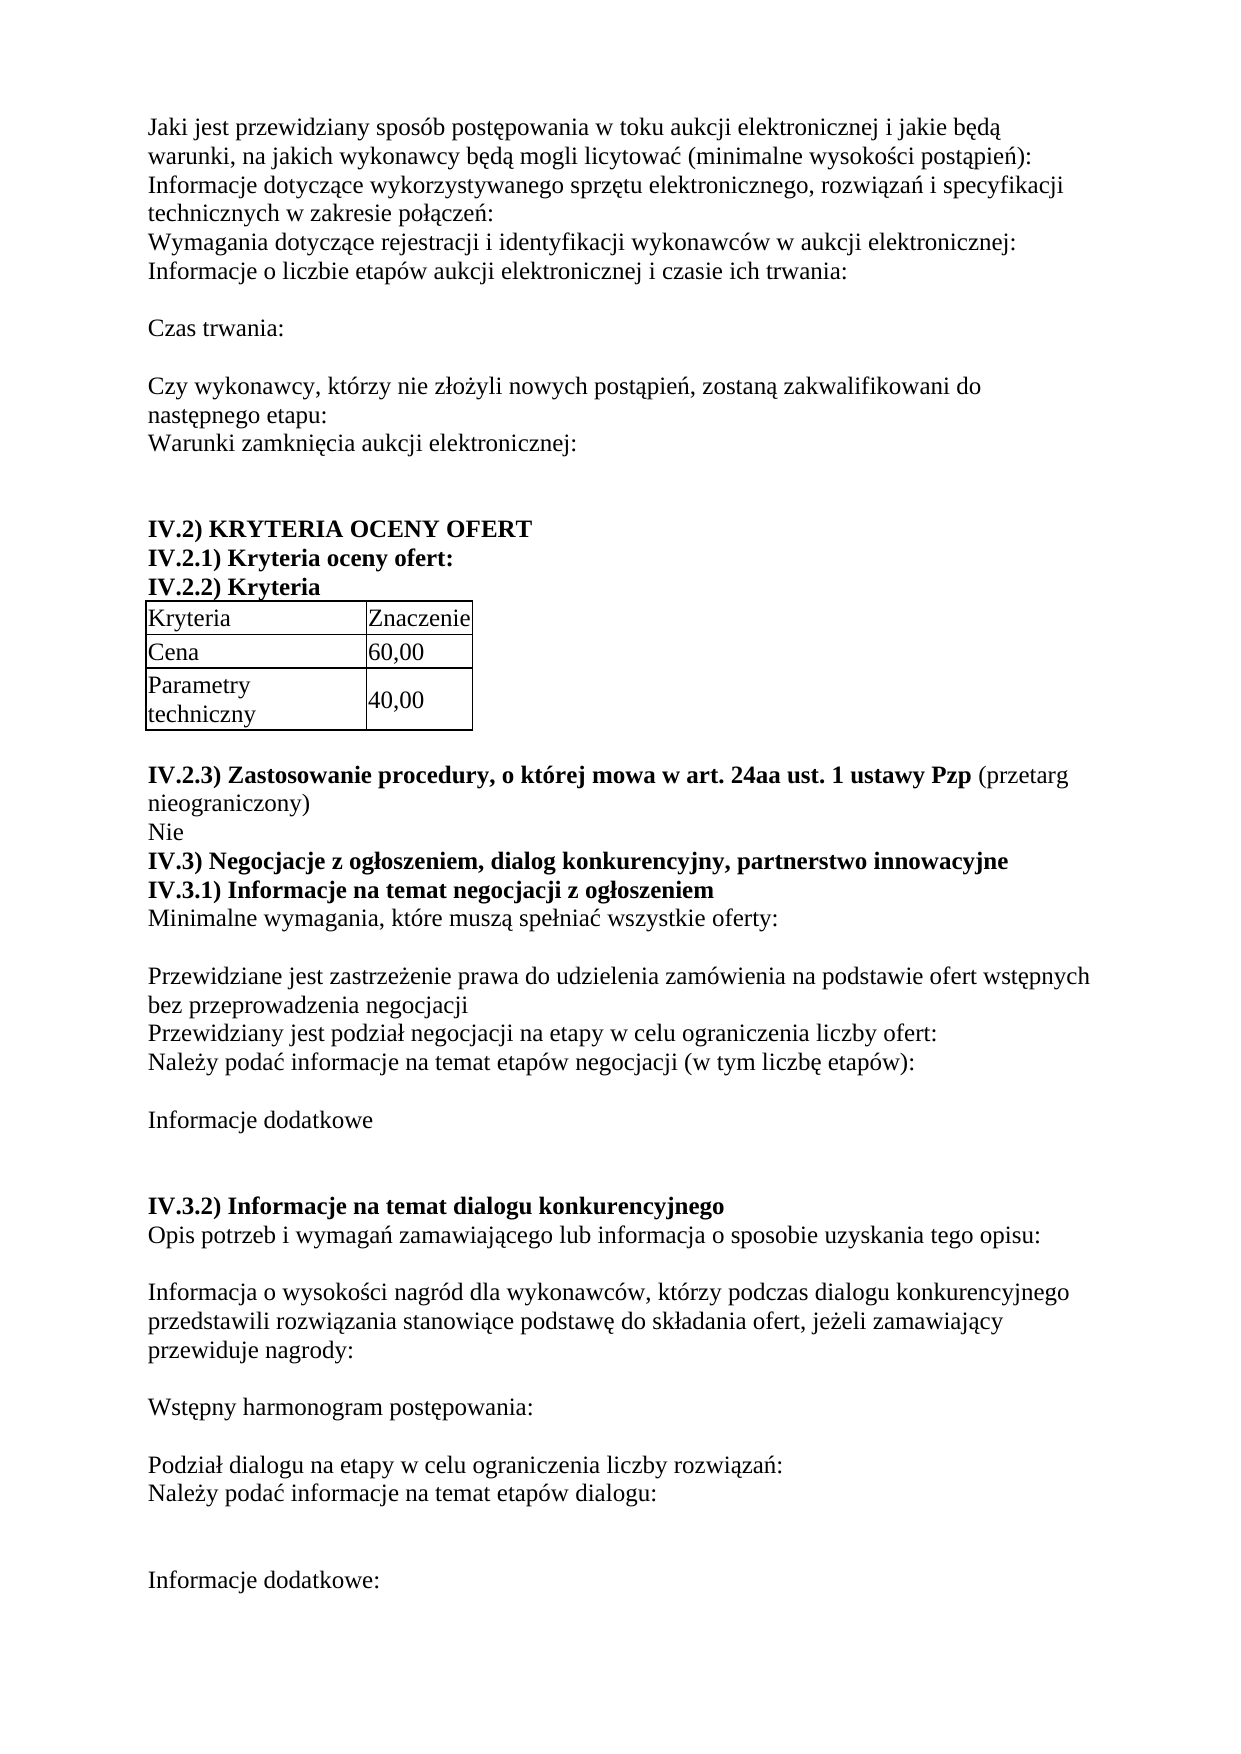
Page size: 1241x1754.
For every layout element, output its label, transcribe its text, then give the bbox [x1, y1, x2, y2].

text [148, 112, 1093, 285]
table_cell Cena [147, 635, 366, 667]
text IV.2) KRYTERIA OCENY OFERT IV.2.1) Kryteria oceny ofert: IV.2.2) Kryteria [148, 485, 1093, 600]
table_header Znaczenie [367, 602, 472, 634]
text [148, 731, 1093, 1593]
table_cell 60,00 [367, 635, 472, 667]
text Czas trwania: Czy wykonawcy, którzy nie złożyli nowych postąpień, zostaną zakwalifikowani do następnego etapu: Warunki zamknięcia aukcji elektronicznej: [148, 285, 1093, 485]
table_cell 40,00 [367, 669, 472, 729]
table_cell Parametry techniczny [147, 669, 366, 729]
table_header Kryteria [147, 602, 366, 634]
